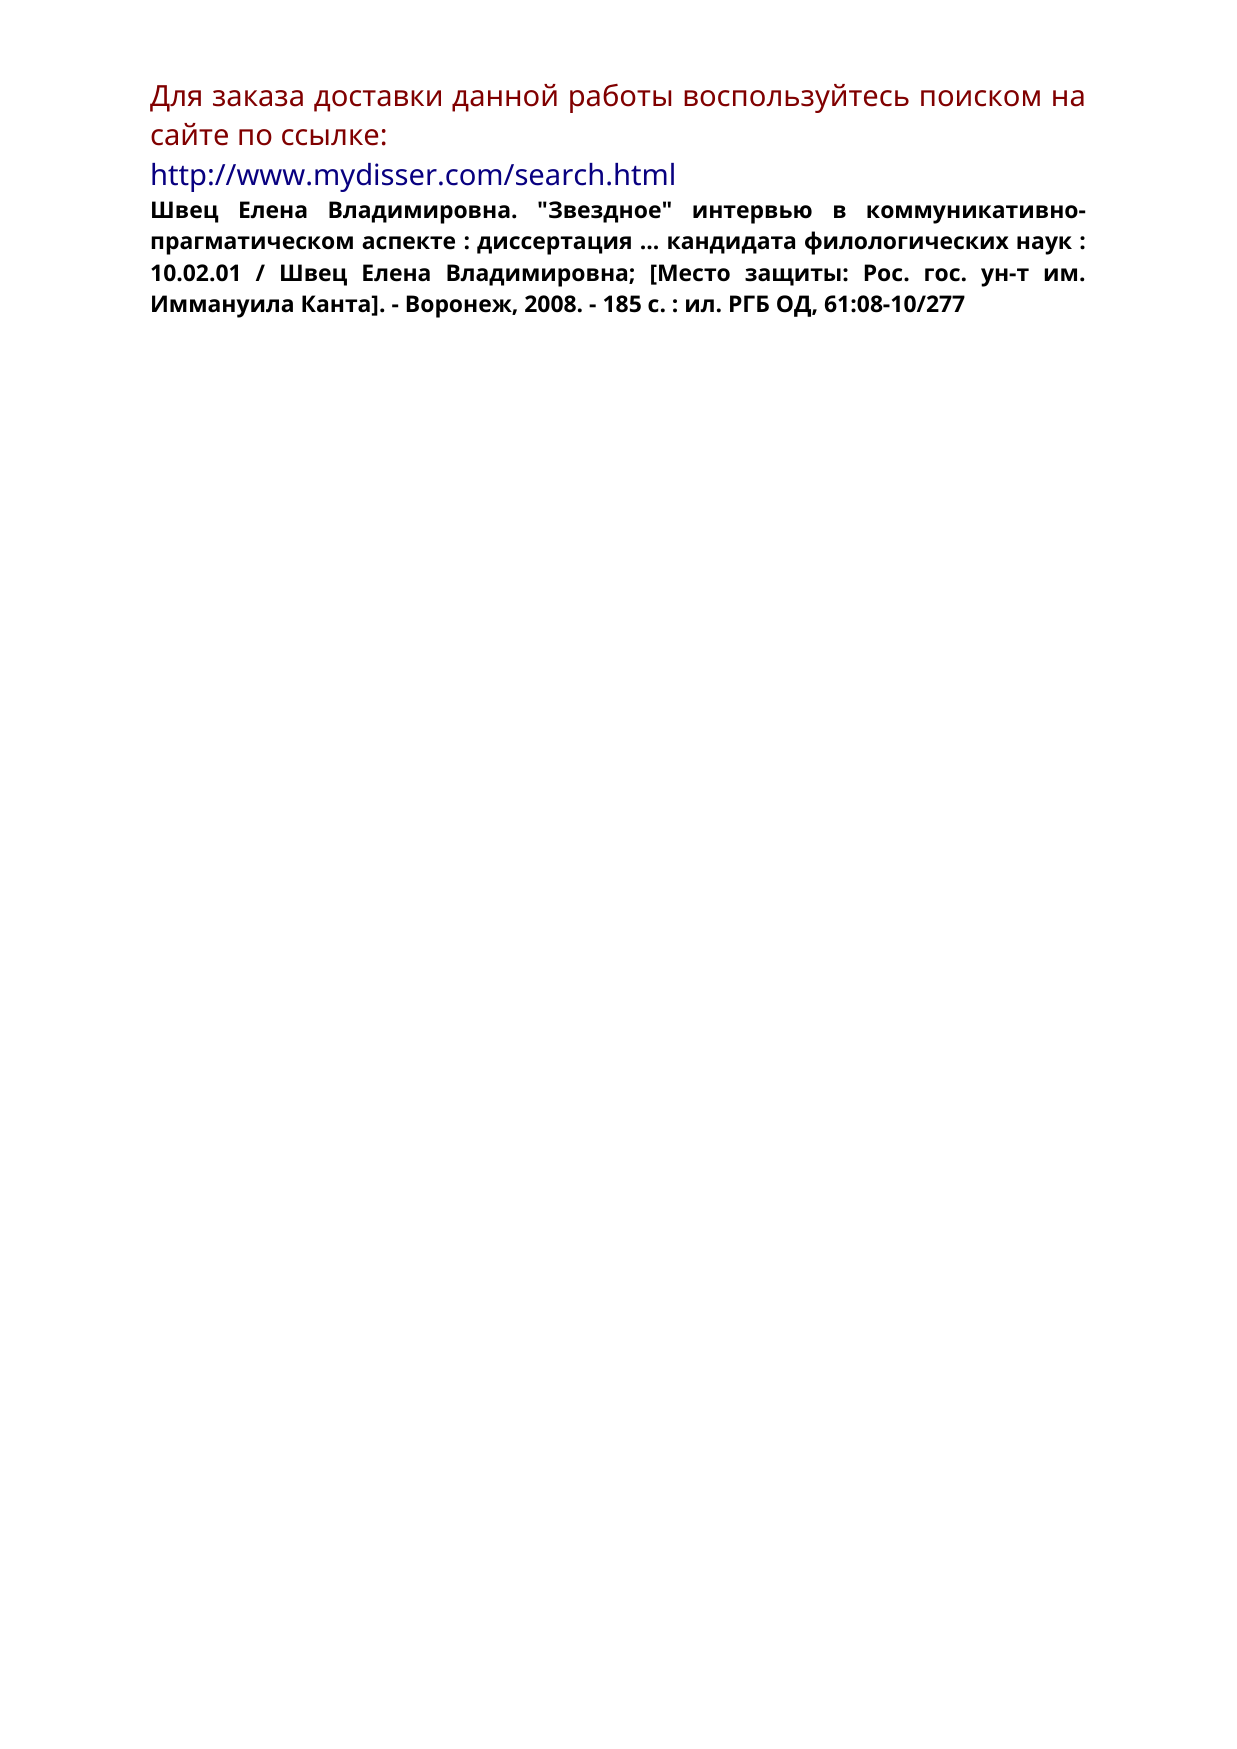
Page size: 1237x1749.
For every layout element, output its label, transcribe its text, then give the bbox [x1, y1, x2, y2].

text Швец Елена Владимировна. "Звездное" интервью в коммуникативно-прагматическом аспекте : диссертация ... кандидата филологических наук : 10.02.01 / Швец Елена Владимировна; [Место защиты: Рос. гос. ун-т им. Иммануила Канта]. - Воронеж, 2008. - 185 с. : ил. РГБ ОД, 61:08-10/277 [150, 194, 1086, 319]
